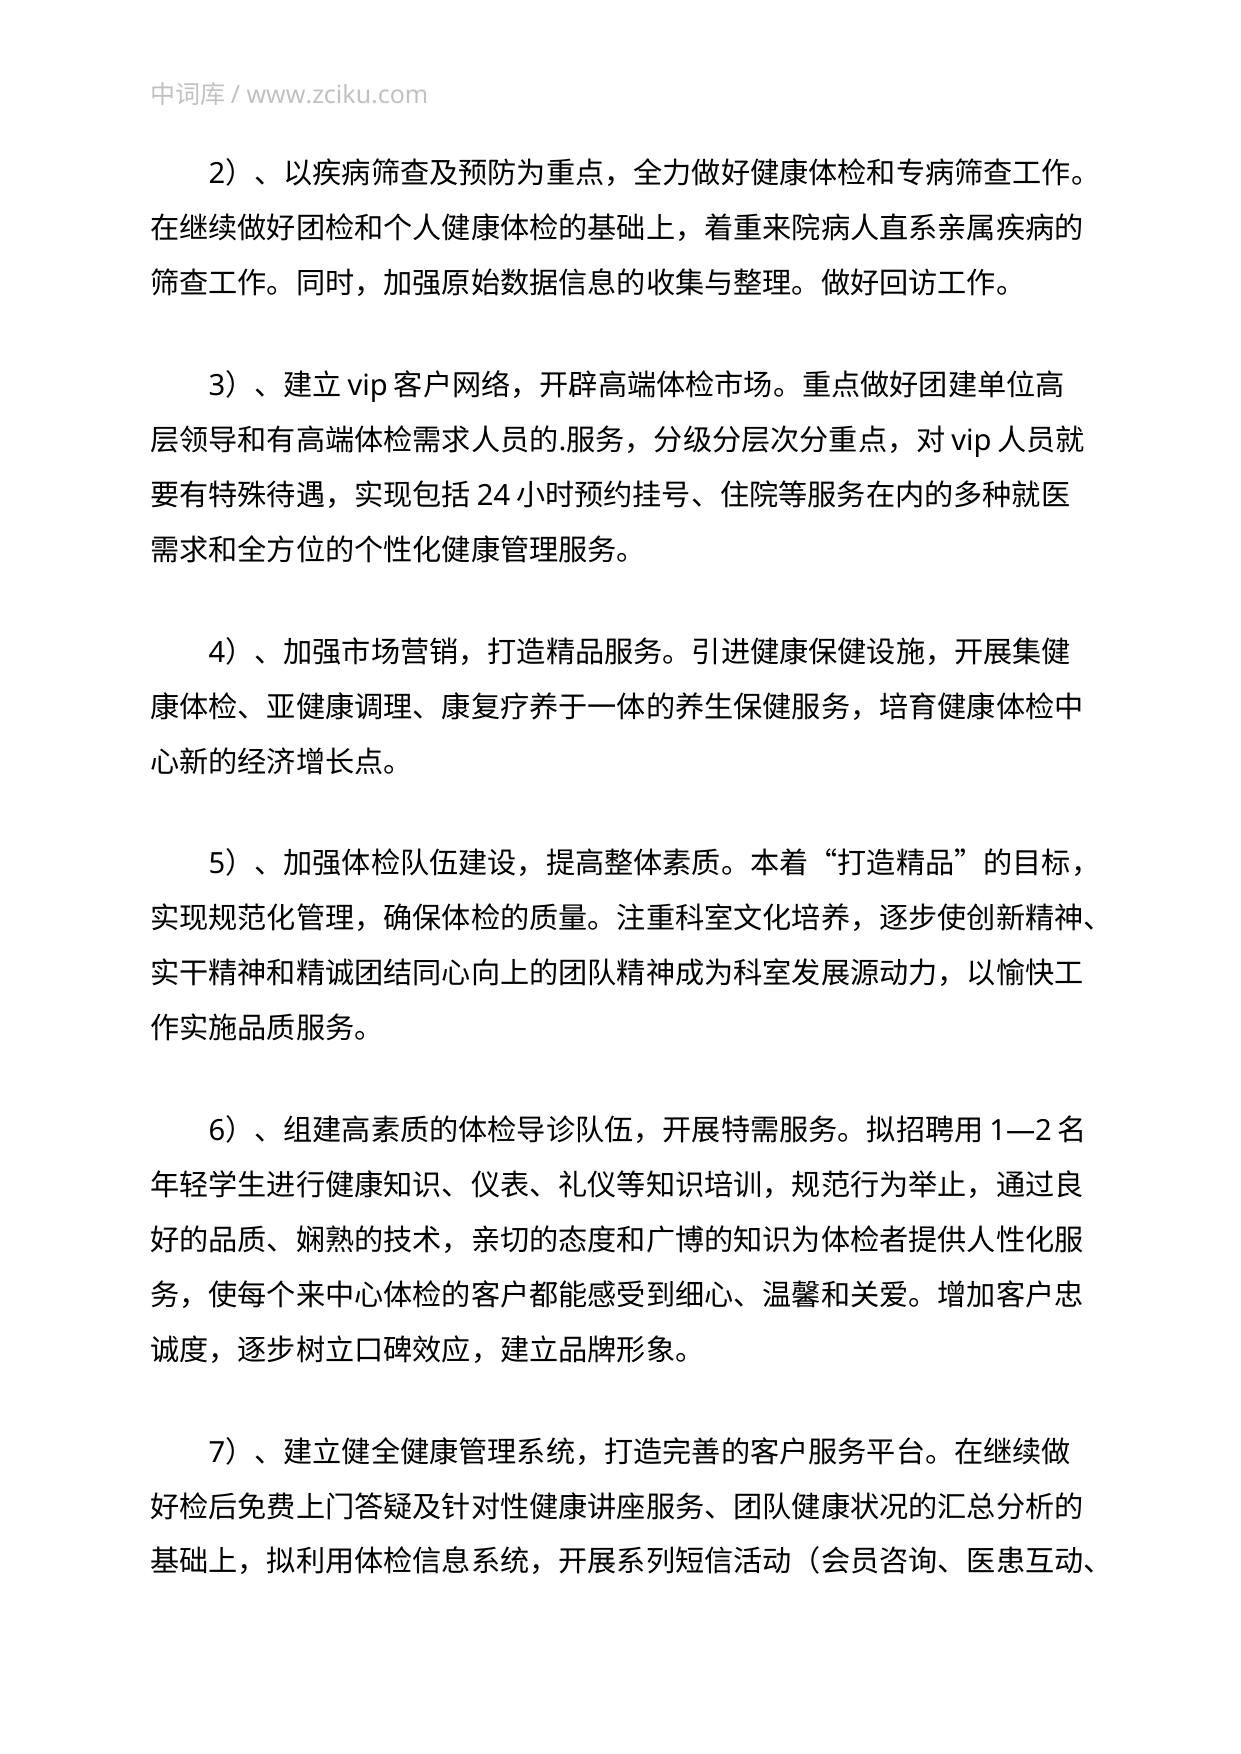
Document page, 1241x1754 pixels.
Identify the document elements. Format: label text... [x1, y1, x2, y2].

text 4）、加强市场营销，打造精品服务。引进健康保健设施，开展集健康体检、亚健康调理、康复疗养于一体的养生保健服务，培育健康体检中心新的经济增长点。 [150, 628, 1090, 781]
text 2）、以疾病筛查及预防为重点，全力做好健康体检和专病筛查工作。在继续做好团检和个人健康体检的基础上，着重来院病人直系亲属疾病的筛查工作。同时，加强原始数据信息的收集与整理。做好回访工作。 [150, 150, 1090, 302]
text 5）、加强体检队伍建设，提高整体素质。本着“打造精品”的目标，实现规范化管理，确保体检的质量。注重科室文化培养，逐步使创新精神、实干精神和精诚团结同心向上的团队精神成为科室发展源动力，以愉快工作实施品质服务。 [150, 840, 1090, 1047]
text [150, 1428, 1090, 1580]
text 3）、建立vip客户网络，开辟高端体检市场。重点做好团建单位高层领导和有高端体检需求人员的.服务，分级分层次分重点，对vip人员就要有特殊待遇，实现包括24小时预约挂号、住院等服务在内的多种就医需求和全方位的个性化健康管理服务。 [150, 362, 1090, 569]
text 6）、组建高素质的体检导诊队伍，开展特需服务。拟招聘用1—2名年轻学生进行健康知识、仪表、礼仪等知识培训，规范行为举止，通过良好的品质、娴熟的技术，亲切的态度和广博的知识为体检者提供人性化服务，使每个来中心体检的客户都能感受到细心、温馨和关爱。增加客户忠诚度，逐步树立口碑效应，建立品牌形象。 [150, 1107, 1090, 1369]
